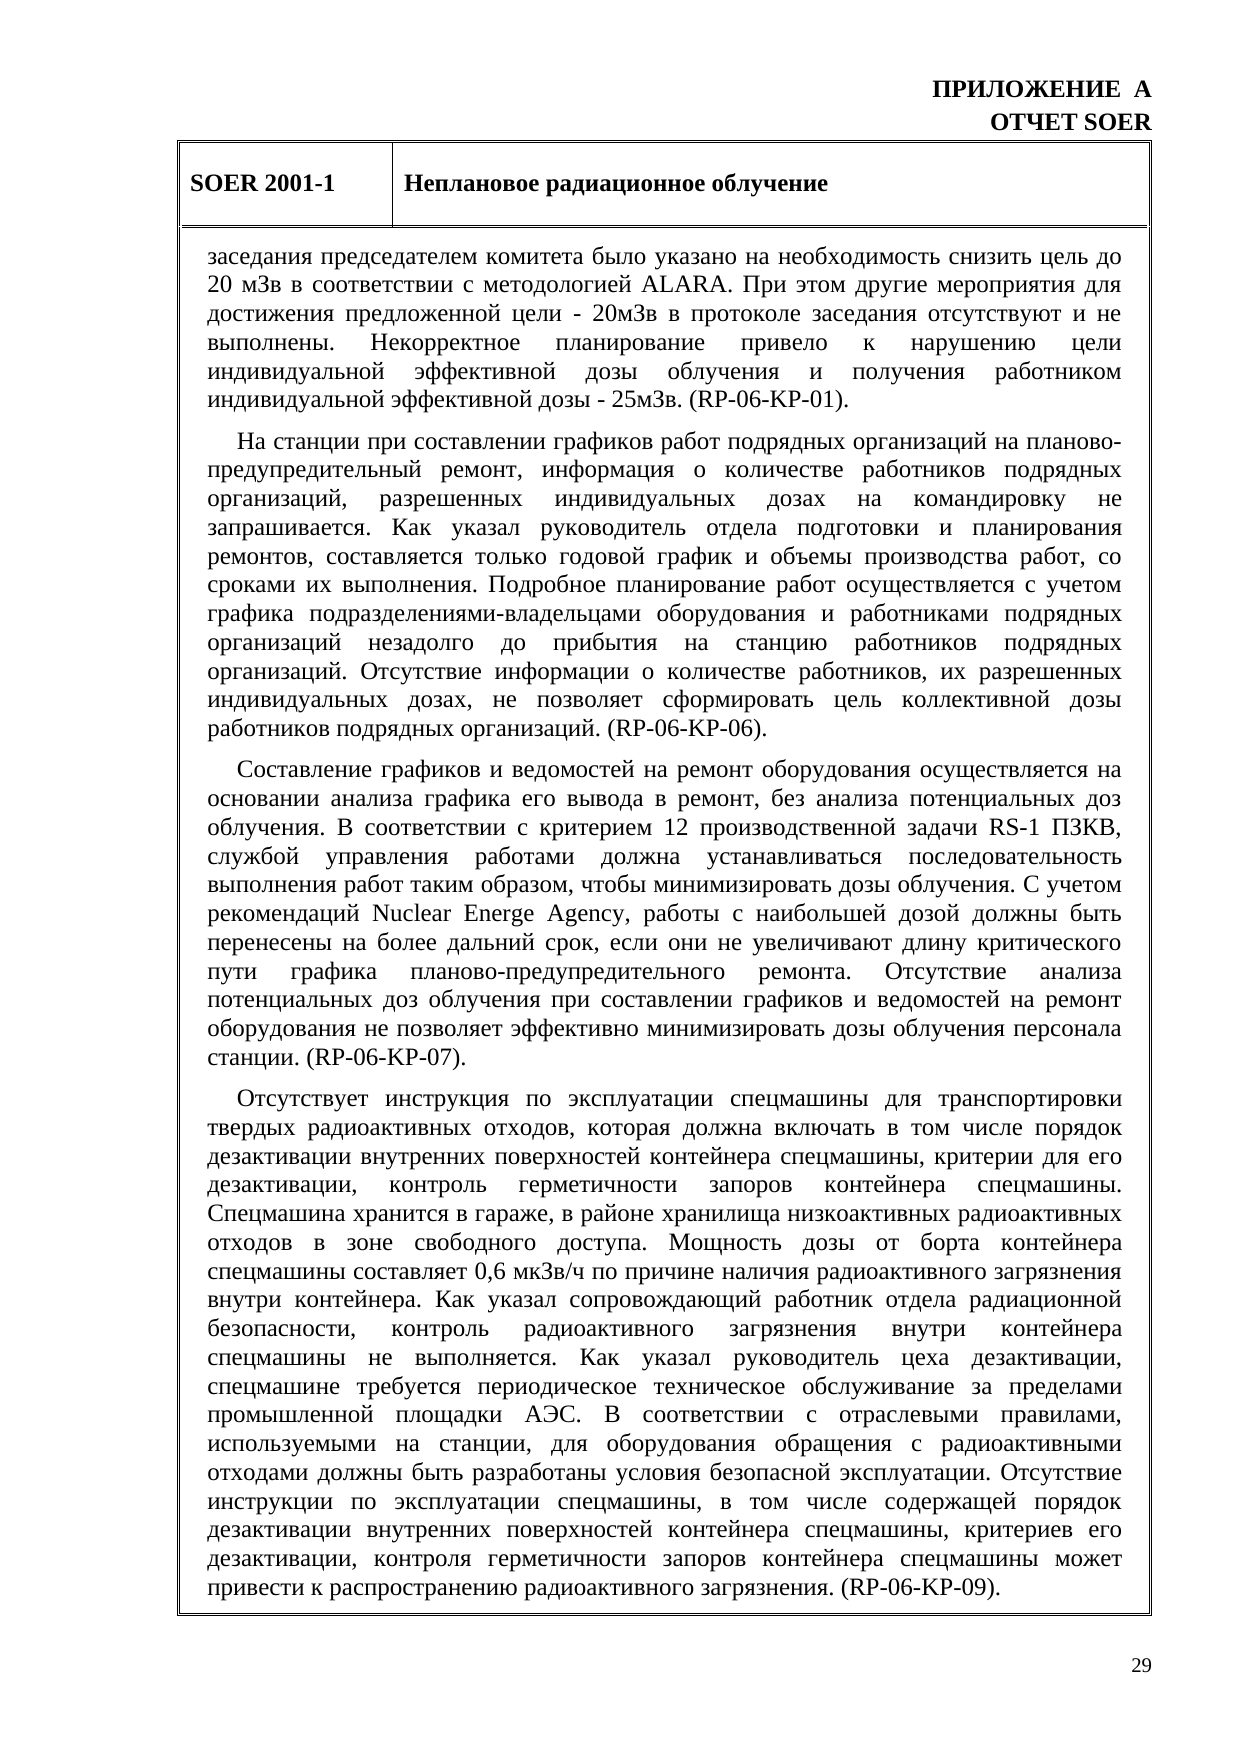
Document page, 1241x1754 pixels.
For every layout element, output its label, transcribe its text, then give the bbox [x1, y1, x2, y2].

table_header Неплановое радиационное облучение [393, 143, 1149, 225]
table_header SOER 2001-1 [180, 143, 392, 225]
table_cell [179, 225, 1150, 1613]
